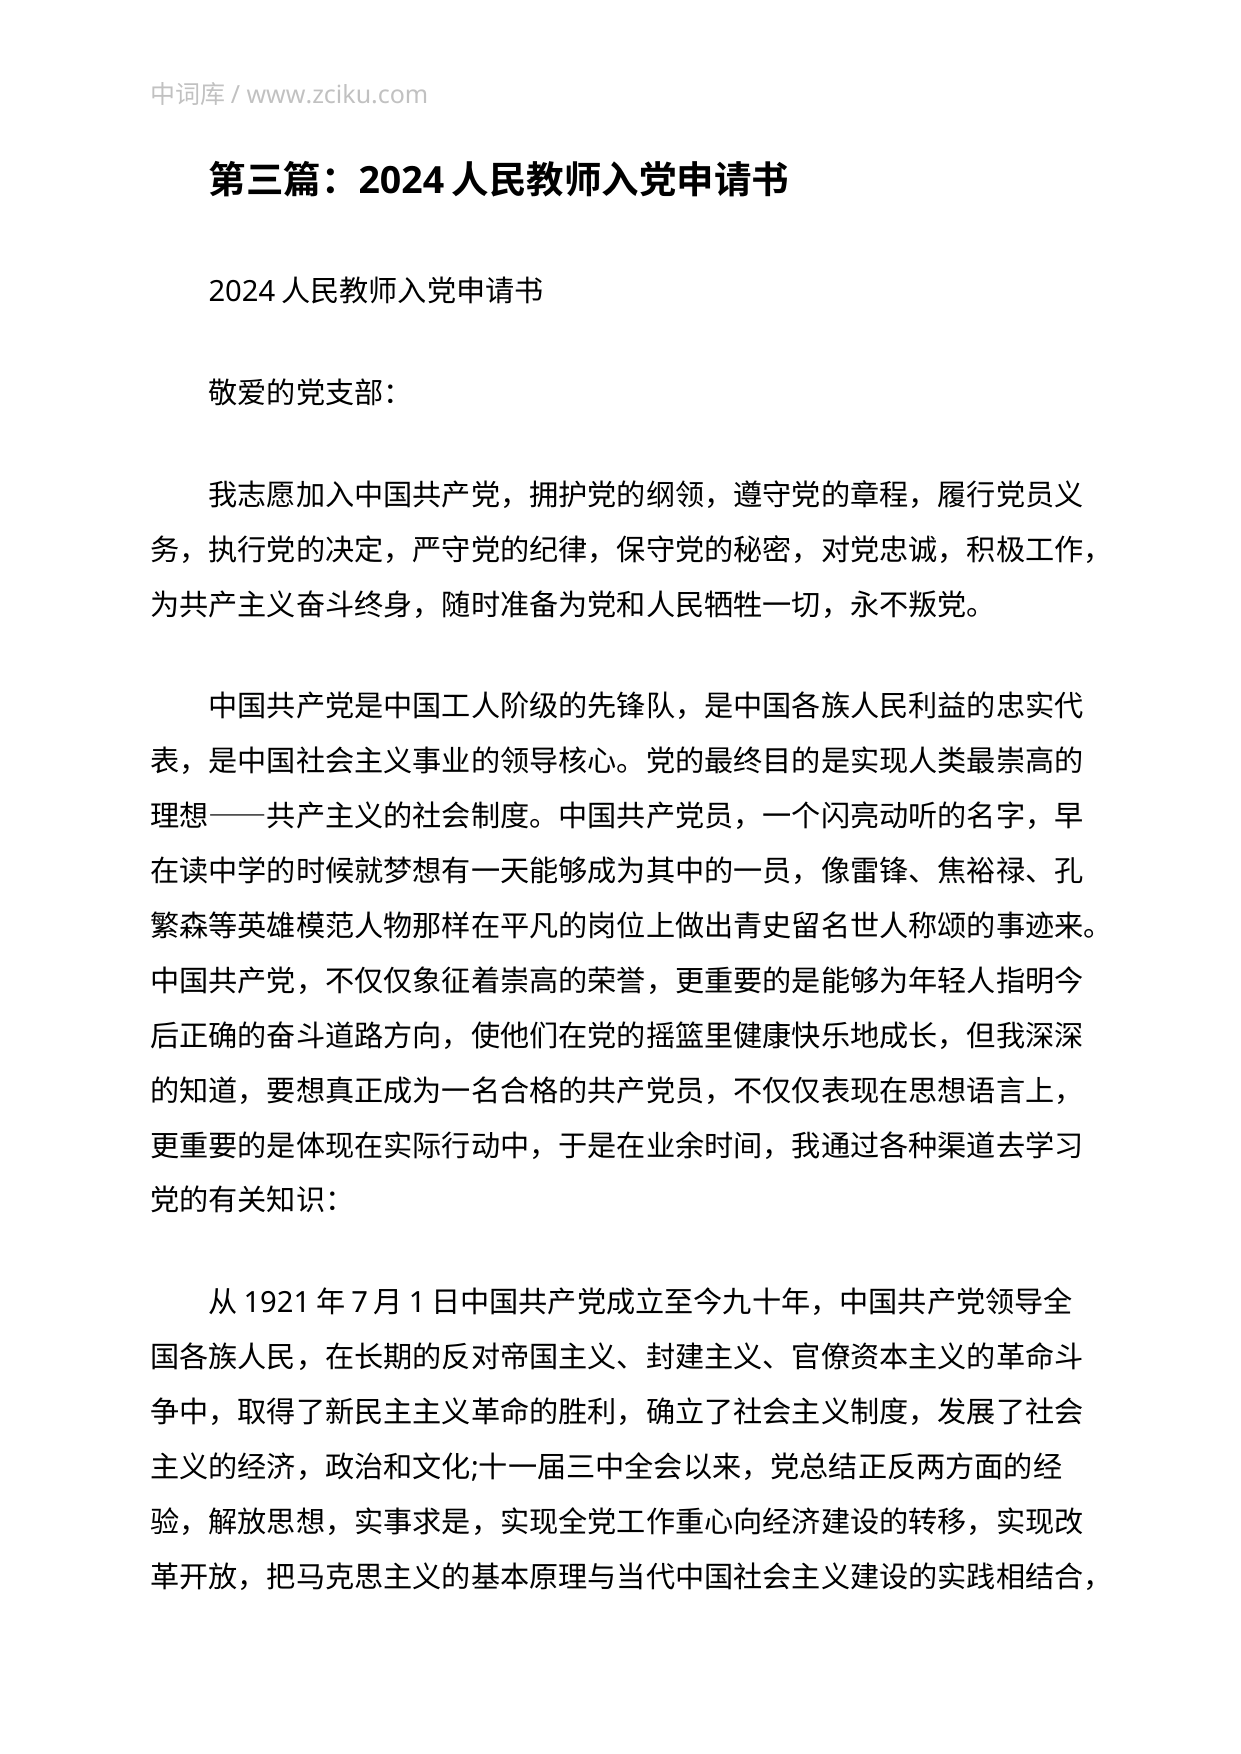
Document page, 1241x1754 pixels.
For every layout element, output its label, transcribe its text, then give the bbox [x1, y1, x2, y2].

text 我志愿加入中国共产党，拥护党的纲领，遵守党的章程，履行党员义务，执行党的决定，严守党的纪律，保守党的秘密，对党忠诚，积极工作，为共产主义奋斗终身，随时准备为党和人民牺牲一切，永不叛党。 [150, 471, 1090, 623]
text 中国共产党是中国工人阶级的先锋队，是中国各族人民利益的忠实代表，是中国社会主义事业的领导核心。党的最终目的是实现人类最崇高的理想——共产主义的社会制度。中国共产党员，一个闪亮动听的名字，早在读中学的时候就梦想有一天能够成为其中的一员，像雷锋、焦裕禄、孔繁森等英雄模范人物那样在平凡的岗位上做出青史留名世人称颂的事迹来。中国共产党，不仅仅象征着崇高的荣誉，更重要的是能够为年轻人指明今后正确的奋斗道路方向，使他们在党的摇篮里健康快乐地成长，但我深深的知道，要想真正成为一名合格的共产党员，不仅仅表现在思想语言上，更重要的是体现在实际行动中，于是在业余时间，我通过各种渠道去学习党的有关知识： [150, 683, 1090, 1219]
text 第三篇：2024人民教师入党申请书 [150, 150, 1090, 204]
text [150, 1279, 1090, 1596]
text 2024人民教师入党申请书 [150, 268, 1090, 310]
text 敬爱的党支部： [150, 369, 1090, 412]
